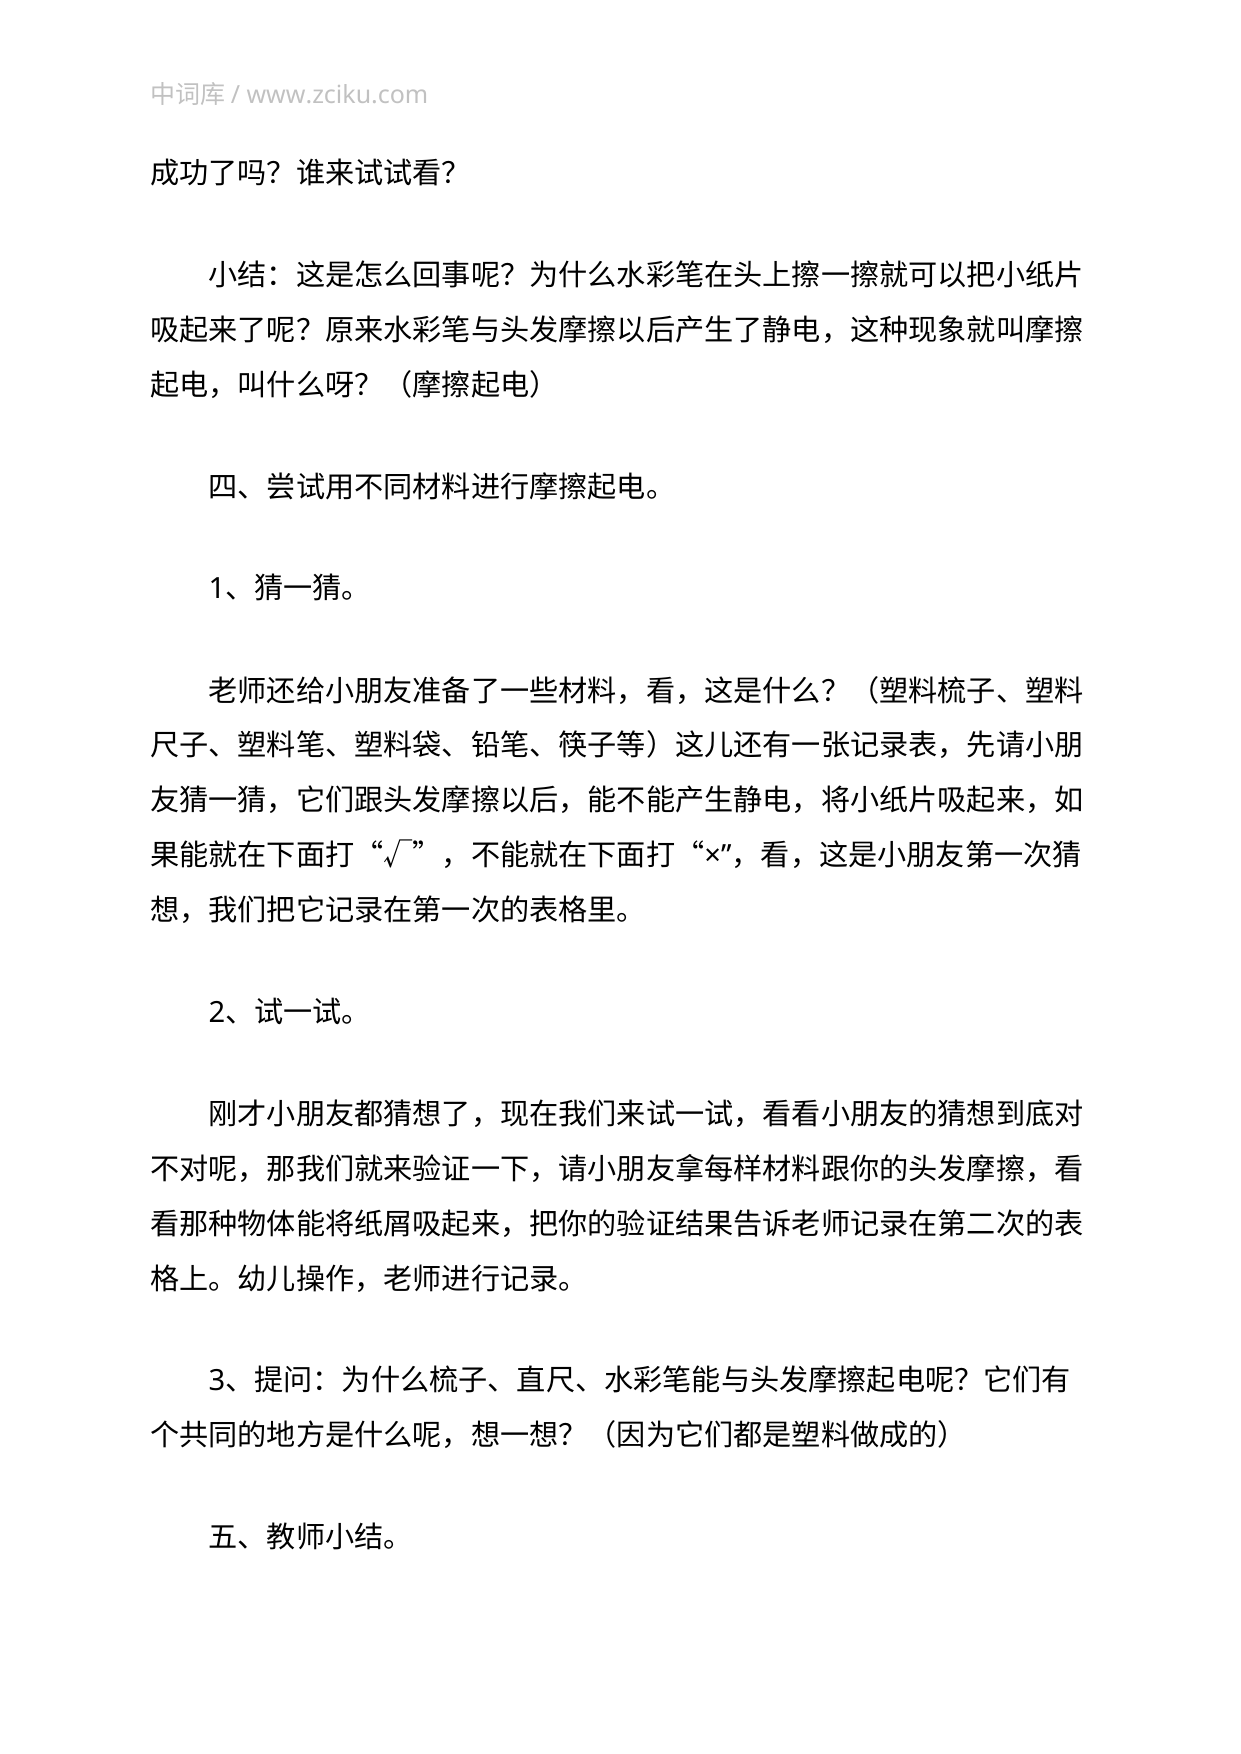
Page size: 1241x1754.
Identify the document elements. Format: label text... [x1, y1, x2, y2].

text 1、猜一猜。 [150, 565, 1090, 607]
text 2、试一试。 [150, 988, 1090, 1031]
text 刚才小朋友都猜想了，现在我们来试一试，看看小朋友的猜想到底对不对呢，那我们就来验证一下，请小朋友拿每样材料跟你的头发摩擦，看看那种物体能将纸屑吸起来，把你的验证结果告诉老师记录在第二次的表格上。幼儿操作，老师进行记录。 [150, 1091, 1090, 1297]
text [150, 150, 1090, 192]
text 四、尝试用不同材料进行摩擦起电。 [150, 463, 1090, 506]
text 小结：这是怎么回事呢？为什么水彩笔在头上擦一擦就可以把小纸片吸起来了呢？原来水彩笔与头发摩擦以后产生了静电，这种现象就叫摩擦起电，叫什么呀？（摩擦起电） [150, 252, 1090, 404]
text 3、提问：为什么梳子、直尺、水彩笔能与头发摩擦起电呢？它们有个共同的地方是什么呢，想一想？（因为它们都是塑料做成的） [150, 1357, 1090, 1454]
text 老师还给小朋友准备了一些材料，看，这是什么？（塑料梳子、塑料尺子、塑料笔、塑料袋、铅笔、筷子等）这儿还有一张记录表，先请小朋友猜一猜，它们跟头发摩擦以后，能不能产生静电，将小纸片吸起来，如果能就在下面打“√”，不能就在下面打“×”，看，这是小朋友第一次猜想，我们把它记录在第一次的表格里。 [150, 667, 1090, 929]
text 五、教师小结。 [150, 1514, 1090, 1556]
